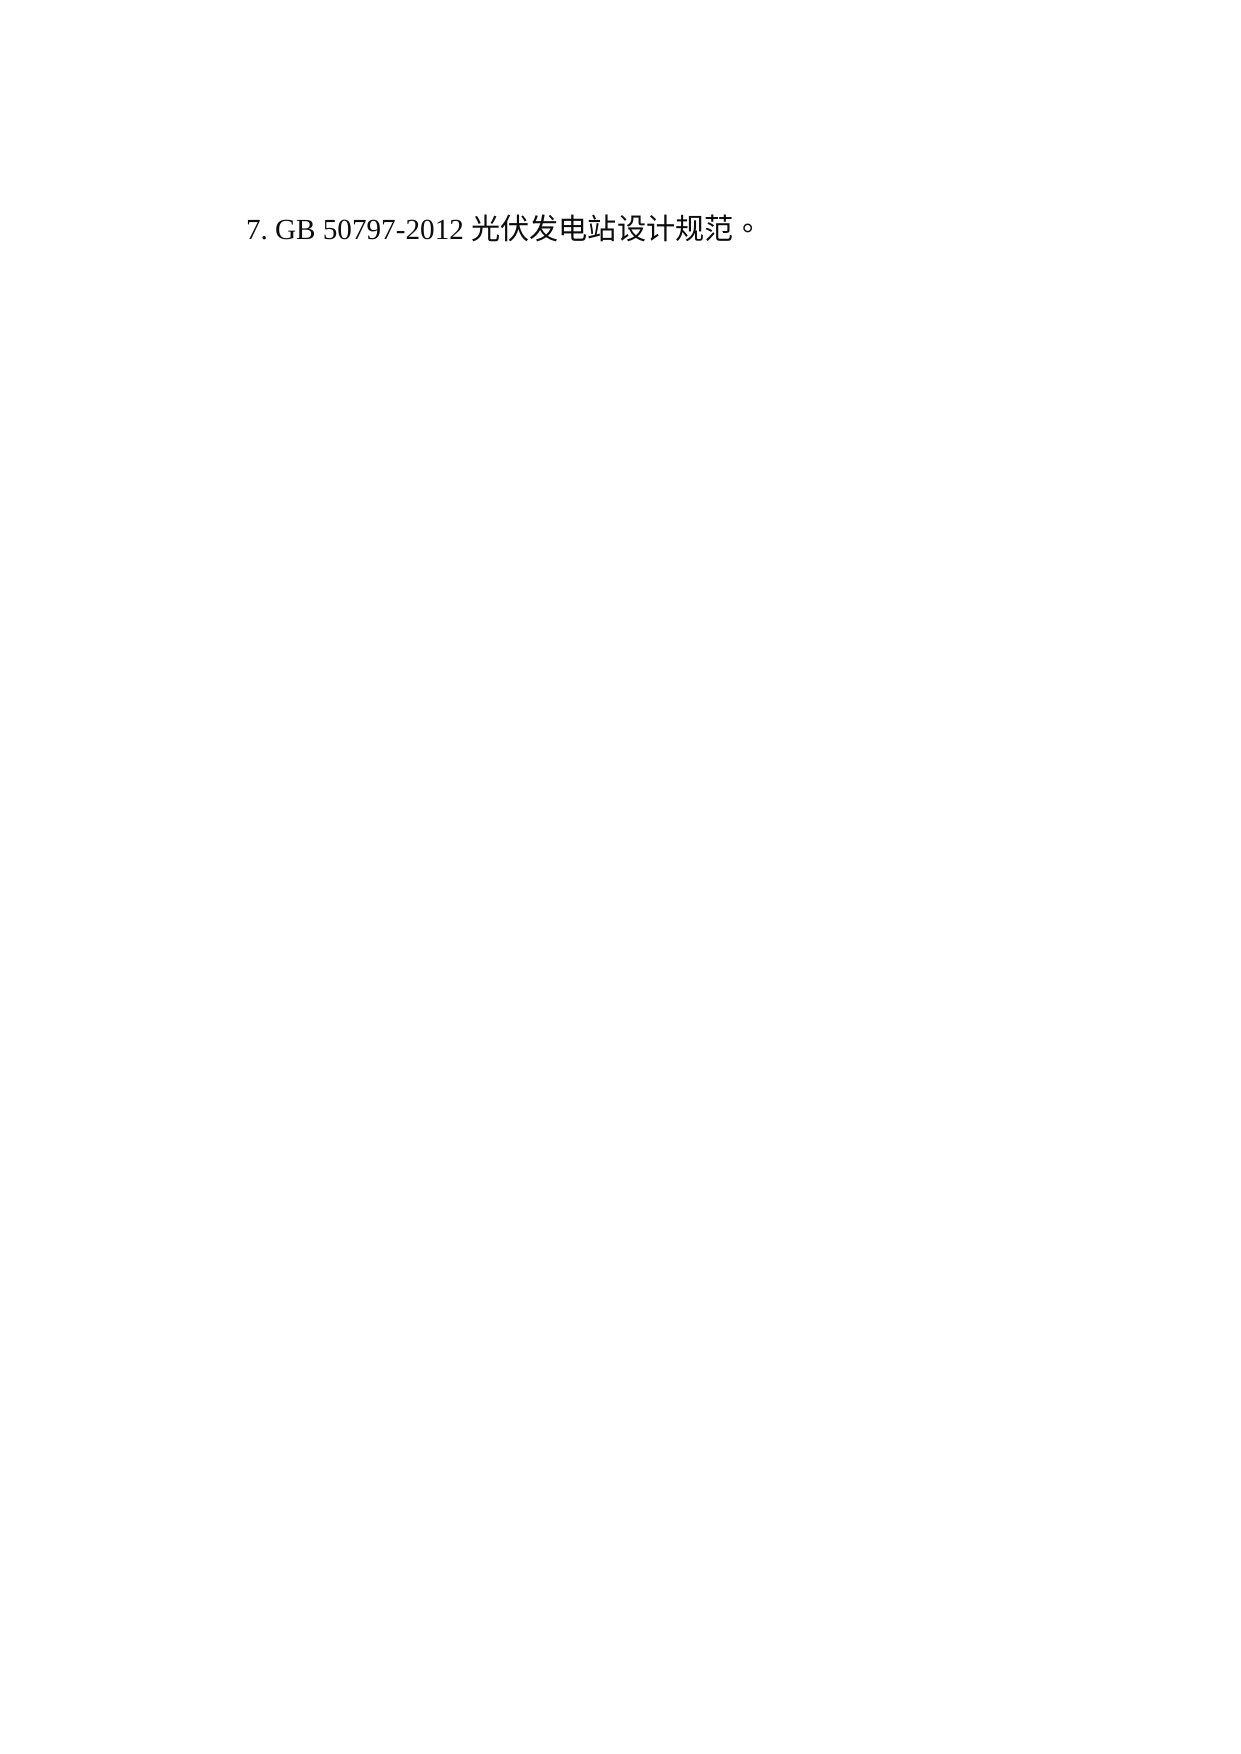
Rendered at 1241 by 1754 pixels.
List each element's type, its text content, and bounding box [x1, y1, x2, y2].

list GB 50797-2012 光伏发电站设计规范。 [187, 194, 1053, 259]
